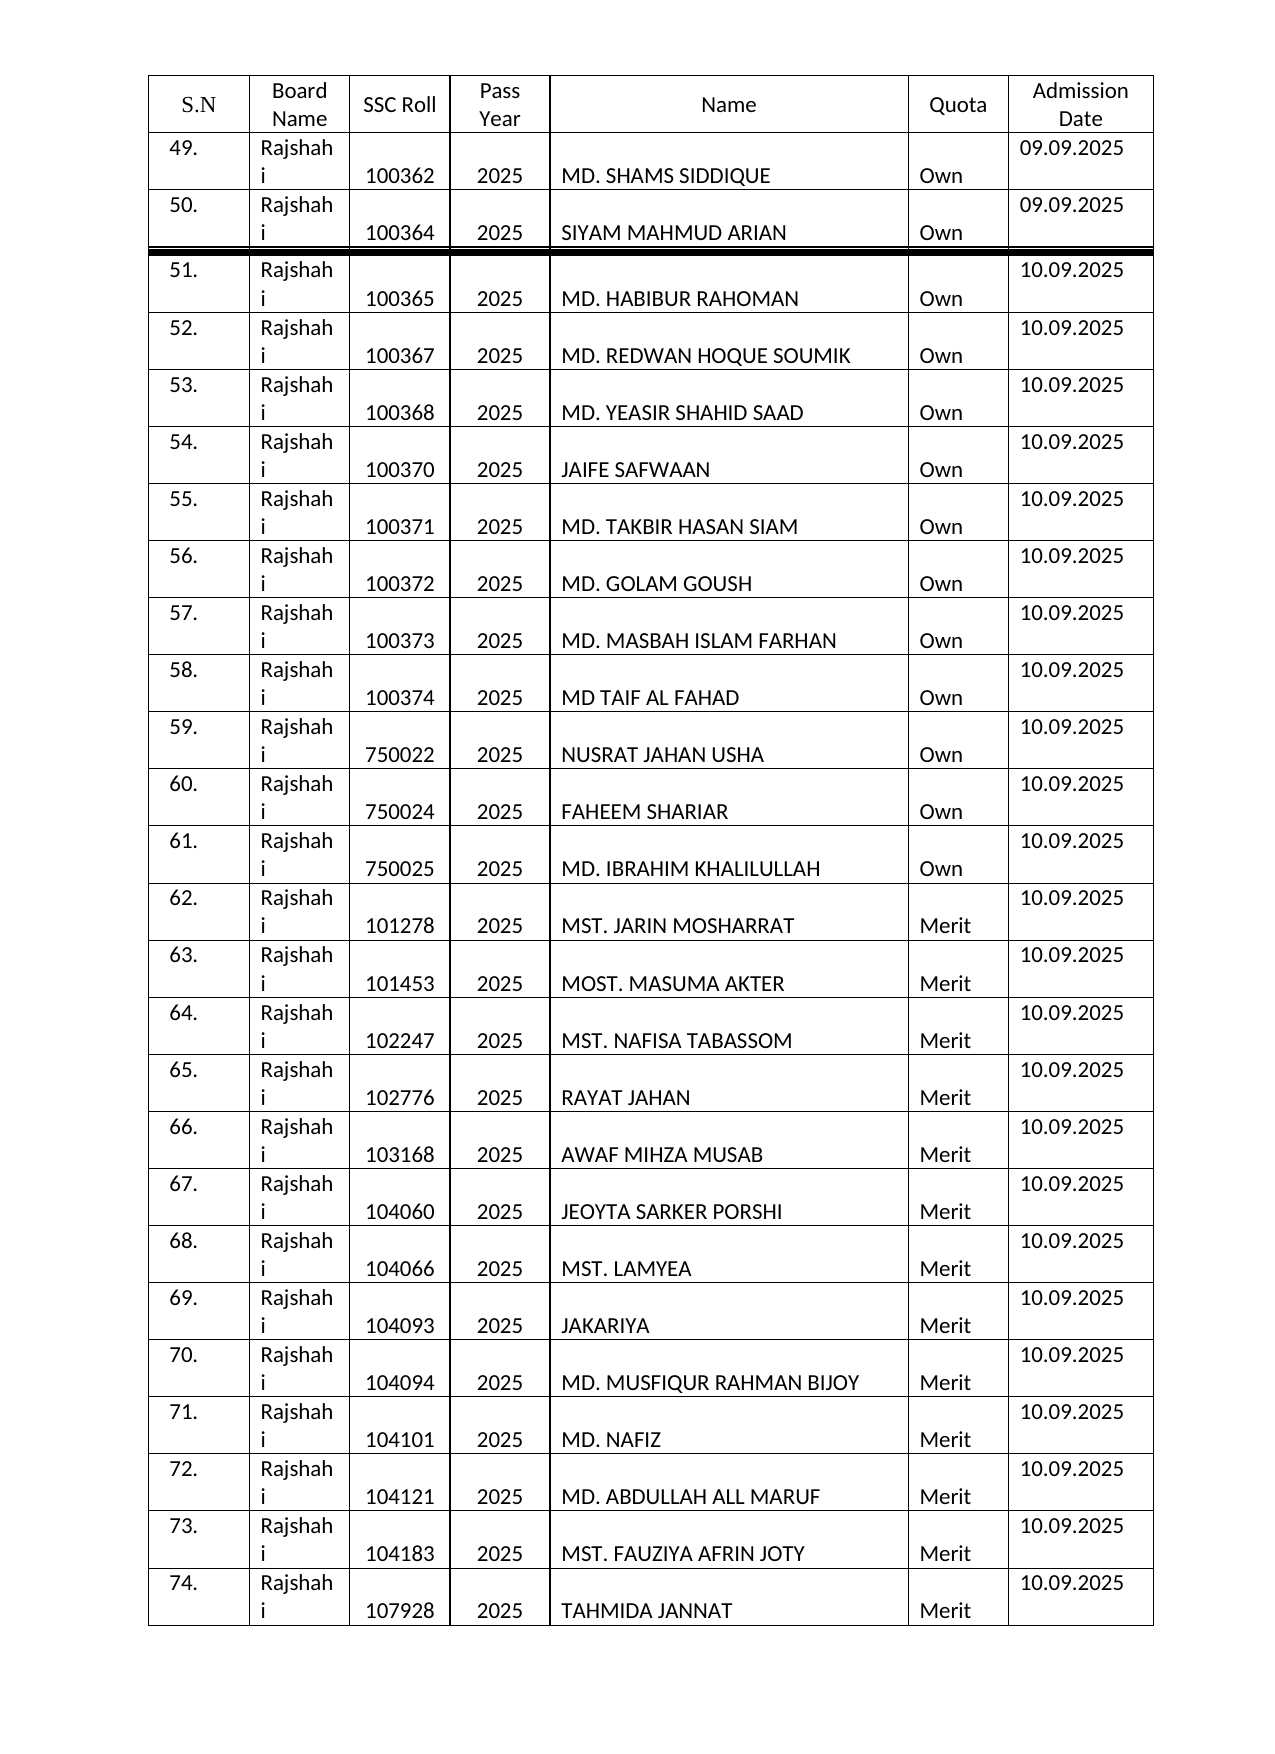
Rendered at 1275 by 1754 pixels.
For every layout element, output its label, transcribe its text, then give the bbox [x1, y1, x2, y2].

table_cell [149, 1340, 249, 1396]
table_cell 100362 [350, 133, 449, 189]
table_cell Own [909, 769, 1008, 825]
table_cell 100364 [350, 190, 449, 246]
table_header Admission Date [1009, 76, 1153, 132]
table_cell [149, 1397, 249, 1453]
table_cell JEOYTA SARKER PORSHI [551, 1169, 908, 1225]
table_cell MD. ABDULLAH ALL MARUF [551, 1454, 908, 1510]
table_cell 2025 [451, 598, 549, 654]
table_cell 2025 [451, 1454, 549, 1510]
table_cell Merit [909, 1340, 1008, 1396]
table_cell Own [909, 541, 1008, 597]
table_cell Own [909, 598, 1008, 654]
table_cell 10.09.2025 [1009, 941, 1153, 997]
table_cell 101453 [350, 941, 449, 997]
table_cell 10.09.2025 [1009, 1283, 1153, 1339]
table_cell Rajshahi [250, 998, 349, 1054]
table_cell 09.09.2025 [1009, 133, 1153, 189]
table_cell Merit [909, 1283, 1008, 1339]
table_cell 2025 [451, 190, 549, 246]
table_cell RAYAT JAHAN [551, 1055, 908, 1111]
table_cell MD. HABIBUR RAHOMAN [551, 256, 908, 312]
table_cell FAHEEM SHARIAR [551, 769, 908, 825]
table_cell 2025 [451, 655, 549, 711]
table_cell 104121 [350, 1454, 449, 1510]
table_cell Rajshahi [250, 655, 349, 711]
table_cell [149, 598, 249, 654]
table_cell 2025 [451, 1283, 549, 1339]
table_cell Merit [909, 1226, 1008, 1282]
table_cell 10.09.2025 [1009, 598, 1153, 654]
table_cell MST. JARIN MOSHARRAT [551, 884, 908, 939]
table_cell SIYAM MAHMUD ARIAN [551, 190, 908, 246]
table_header S.N [149, 76, 249, 132]
table_cell Own [909, 370, 1008, 426]
table_cell Own [909, 712, 1008, 768]
table_cell 2025 [451, 1340, 549, 1396]
table_cell 104183 [350, 1511, 449, 1567]
table_cell 100372 [350, 541, 449, 597]
table_cell Merit [909, 1511, 1008, 1567]
table_cell Rajshahi [250, 541, 349, 597]
table_cell Rajshahi [250, 1397, 349, 1453]
table_cell 2025 [451, 313, 549, 369]
table_cell 2025 [451, 1112, 549, 1168]
table_cell [149, 884, 249, 939]
table_cell Merit [909, 1055, 1008, 1111]
table_cell MD. TAKBIR HASAN SIAM [551, 484, 908, 540]
table_cell [149, 1283, 249, 1339]
table_cell Rajshahi [250, 1283, 349, 1339]
table_cell Rajshahi [250, 427, 349, 483]
table_cell MD. REDWAN HOQUE SOUMIK [551, 313, 908, 369]
table_cell 10.09.2025 [1009, 427, 1153, 483]
table_cell Merit [909, 1454, 1008, 1510]
table_cell [149, 712, 249, 768]
table_cell Rajshahi [250, 941, 349, 997]
table_cell 09.09.2025 [1009, 190, 1153, 246]
table_cell 2025 [451, 133, 549, 189]
table_cell 10.09.2025 [1009, 769, 1153, 825]
table_cell Rajshahi [250, 1055, 349, 1111]
table_cell [149, 1511, 249, 1567]
table_cell 2025 [451, 370, 549, 426]
table_cell 100374 [350, 655, 449, 711]
table_cell [149, 1112, 249, 1168]
table_cell Rajshahi [250, 313, 349, 369]
table_cell 10.09.2025 [1009, 541, 1153, 597]
table_cell 104066 [350, 1226, 449, 1282]
table_cell 10.09.2025 [1009, 655, 1153, 711]
table_cell 750025 [350, 826, 449, 882]
table_cell Rajshahi [250, 256, 349, 312]
table_cell 10.09.2025 [1009, 1511, 1153, 1567]
table_cell 104101 [350, 1397, 449, 1453]
table_cell 10.09.2025 [1009, 1569, 1153, 1624]
table_cell 2025 [451, 1511, 549, 1567]
table_cell 750022 [350, 712, 449, 768]
table_cell Own [909, 655, 1008, 711]
table_cell [149, 1226, 249, 1282]
table_cell 100368 [350, 370, 449, 426]
table_cell 2025 [451, 941, 549, 997]
table_cell 10.09.2025 [1009, 256, 1153, 312]
table_cell 2025 [451, 826, 549, 882]
table_cell 10.09.2025 [1009, 884, 1153, 939]
table_cell [149, 541, 249, 597]
table_cell 2025 [451, 1569, 549, 1624]
table_cell 102247 [350, 998, 449, 1054]
table_cell Rajshahi [250, 826, 349, 882]
table_cell 2025 [451, 484, 549, 540]
table_cell Rajshahi [250, 1169, 349, 1225]
table_cell Own [909, 133, 1008, 189]
table_cell 103168 [350, 1112, 449, 1168]
table_cell Rajshahi [250, 1511, 349, 1567]
table_cell MD. GOLAM GOUSH [551, 541, 908, 597]
table_cell Rajshahi [250, 712, 349, 768]
table_cell Rajshahi [250, 769, 349, 825]
table_cell Rajshahi [250, 598, 349, 654]
table_cell [149, 826, 249, 882]
table_cell 100373 [350, 598, 449, 654]
table_cell MD. IBRAHIM KHALILULLAH [551, 826, 908, 882]
table_cell 2025 [451, 427, 549, 483]
table_header Board Name [250, 76, 349, 132]
table_cell Rajshahi [250, 1454, 349, 1510]
table_cell 2025 [451, 1397, 549, 1453]
table_cell Own [909, 484, 1008, 540]
table_cell 2025 [451, 884, 549, 939]
table_cell [149, 1169, 249, 1225]
table_cell [149, 370, 249, 426]
table_cell MD. MUSFIQUR RAHMAN BIJOY [551, 1340, 908, 1396]
table_header Quota [909, 76, 1008, 132]
table_cell 2025 [451, 256, 549, 312]
table_cell 100365 [350, 256, 449, 312]
table_cell 2025 [451, 998, 549, 1054]
table_cell AWAF MIHZA MUSAB [551, 1112, 908, 1168]
table_cell Own [909, 256, 1008, 312]
table_cell 10.09.2025 [1009, 1454, 1153, 1510]
table_cell Merit [909, 998, 1008, 1054]
table_cell Merit [909, 884, 1008, 939]
table_cell Own [909, 826, 1008, 882]
table_cell 2025 [451, 769, 549, 825]
table_cell MD TAIF AL FAHAD [551, 655, 908, 711]
table_header Pass Year [451, 76, 549, 132]
table_cell 2025 [451, 1226, 549, 1282]
table_cell Merit [909, 941, 1008, 997]
table_cell Rajshahi [250, 370, 349, 426]
table_cell 2025 [451, 1055, 549, 1111]
table_cell 10.09.2025 [1009, 1112, 1153, 1168]
table_cell 10.09.2025 [1009, 484, 1153, 540]
table_cell 10.09.2025 [1009, 1397, 1153, 1453]
table_cell MOST. MASUMA AKTER [551, 941, 908, 997]
table_cell 10.09.2025 [1009, 1226, 1153, 1282]
table_cell [149, 190, 249, 246]
table_cell Rajshahi [250, 1569, 349, 1624]
table_cell [149, 941, 249, 997]
table_cell [149, 655, 249, 711]
table_cell [149, 1055, 249, 1111]
table_cell [149, 133, 249, 189]
table_cell Rajshahi [250, 190, 349, 246]
table_cell Rajshahi [250, 1226, 349, 1282]
table_cell 107928 [350, 1569, 449, 1624]
table_cell MST. LAMYEA [551, 1226, 908, 1282]
table_cell 10.09.2025 [1009, 1055, 1153, 1111]
table_cell 100371 [350, 484, 449, 540]
table_cell Merit [909, 1397, 1008, 1453]
table_cell 10.09.2025 [1009, 313, 1153, 369]
table_cell [149, 256, 249, 312]
table_cell 2025 [451, 541, 549, 597]
table_cell 750024 [350, 769, 449, 825]
table_cell 100367 [350, 313, 449, 369]
table_cell MD. YEASIR SHAHID SAAD [551, 370, 908, 426]
table_cell [149, 769, 249, 825]
table_cell Rajshahi [250, 1340, 349, 1396]
table_cell Rajshahi [250, 133, 349, 189]
table_cell 10.09.2025 [1009, 826, 1153, 882]
table_header SSC Roll [350, 76, 449, 132]
table_cell TAHMIDA JANNAT [551, 1569, 908, 1624]
table_cell Own [909, 190, 1008, 246]
table_cell NUSRAT JAHAN USHA [551, 712, 908, 768]
table_cell 2025 [451, 1169, 549, 1225]
table_cell [149, 1569, 249, 1624]
table_cell 10.09.2025 [1009, 1340, 1153, 1396]
table_cell 2025 [451, 712, 549, 768]
table_cell Rajshahi [250, 1112, 349, 1168]
table_cell 10.09.2025 [1009, 712, 1153, 768]
table_cell Rajshahi [250, 884, 349, 939]
table_cell 10.09.2025 [1009, 998, 1153, 1054]
table_cell Merit [909, 1169, 1008, 1225]
table_cell [149, 427, 249, 483]
table_cell MD. NAFIZ [551, 1397, 908, 1453]
table_cell MST. NAFISA TABASSOM [551, 998, 908, 1054]
table_cell 10.09.2025 [1009, 370, 1153, 426]
table_cell MD. SHAMS SIDDIQUE [551, 133, 908, 189]
table_cell JAKARIYA [551, 1283, 908, 1339]
table_header Name [551, 76, 908, 132]
table_cell 104094 [350, 1340, 449, 1396]
table_cell JAIFE SAFWAAN [551, 427, 908, 483]
table_cell 104060 [350, 1169, 449, 1225]
table_cell [149, 998, 249, 1054]
table_cell Rajshahi [250, 484, 349, 540]
table_cell 101278 [350, 884, 449, 939]
table_cell Own [909, 427, 1008, 483]
table_cell Merit [909, 1112, 1008, 1168]
table_cell 10.09.2025 [1009, 1169, 1153, 1225]
table_cell 104093 [350, 1283, 449, 1339]
table_cell Own [909, 313, 1008, 369]
table_cell MD. MASBAH ISLAM FARHAN [551, 598, 908, 654]
table_cell Merit [909, 1569, 1008, 1624]
table_cell MST. FAUZIYA AFRIN JOTY [551, 1511, 908, 1567]
table_cell [149, 313, 249, 369]
table_cell 102776 [350, 1055, 449, 1111]
table_cell [149, 1454, 249, 1510]
table_cell 100370 [350, 427, 449, 483]
table_cell [149, 484, 249, 540]
